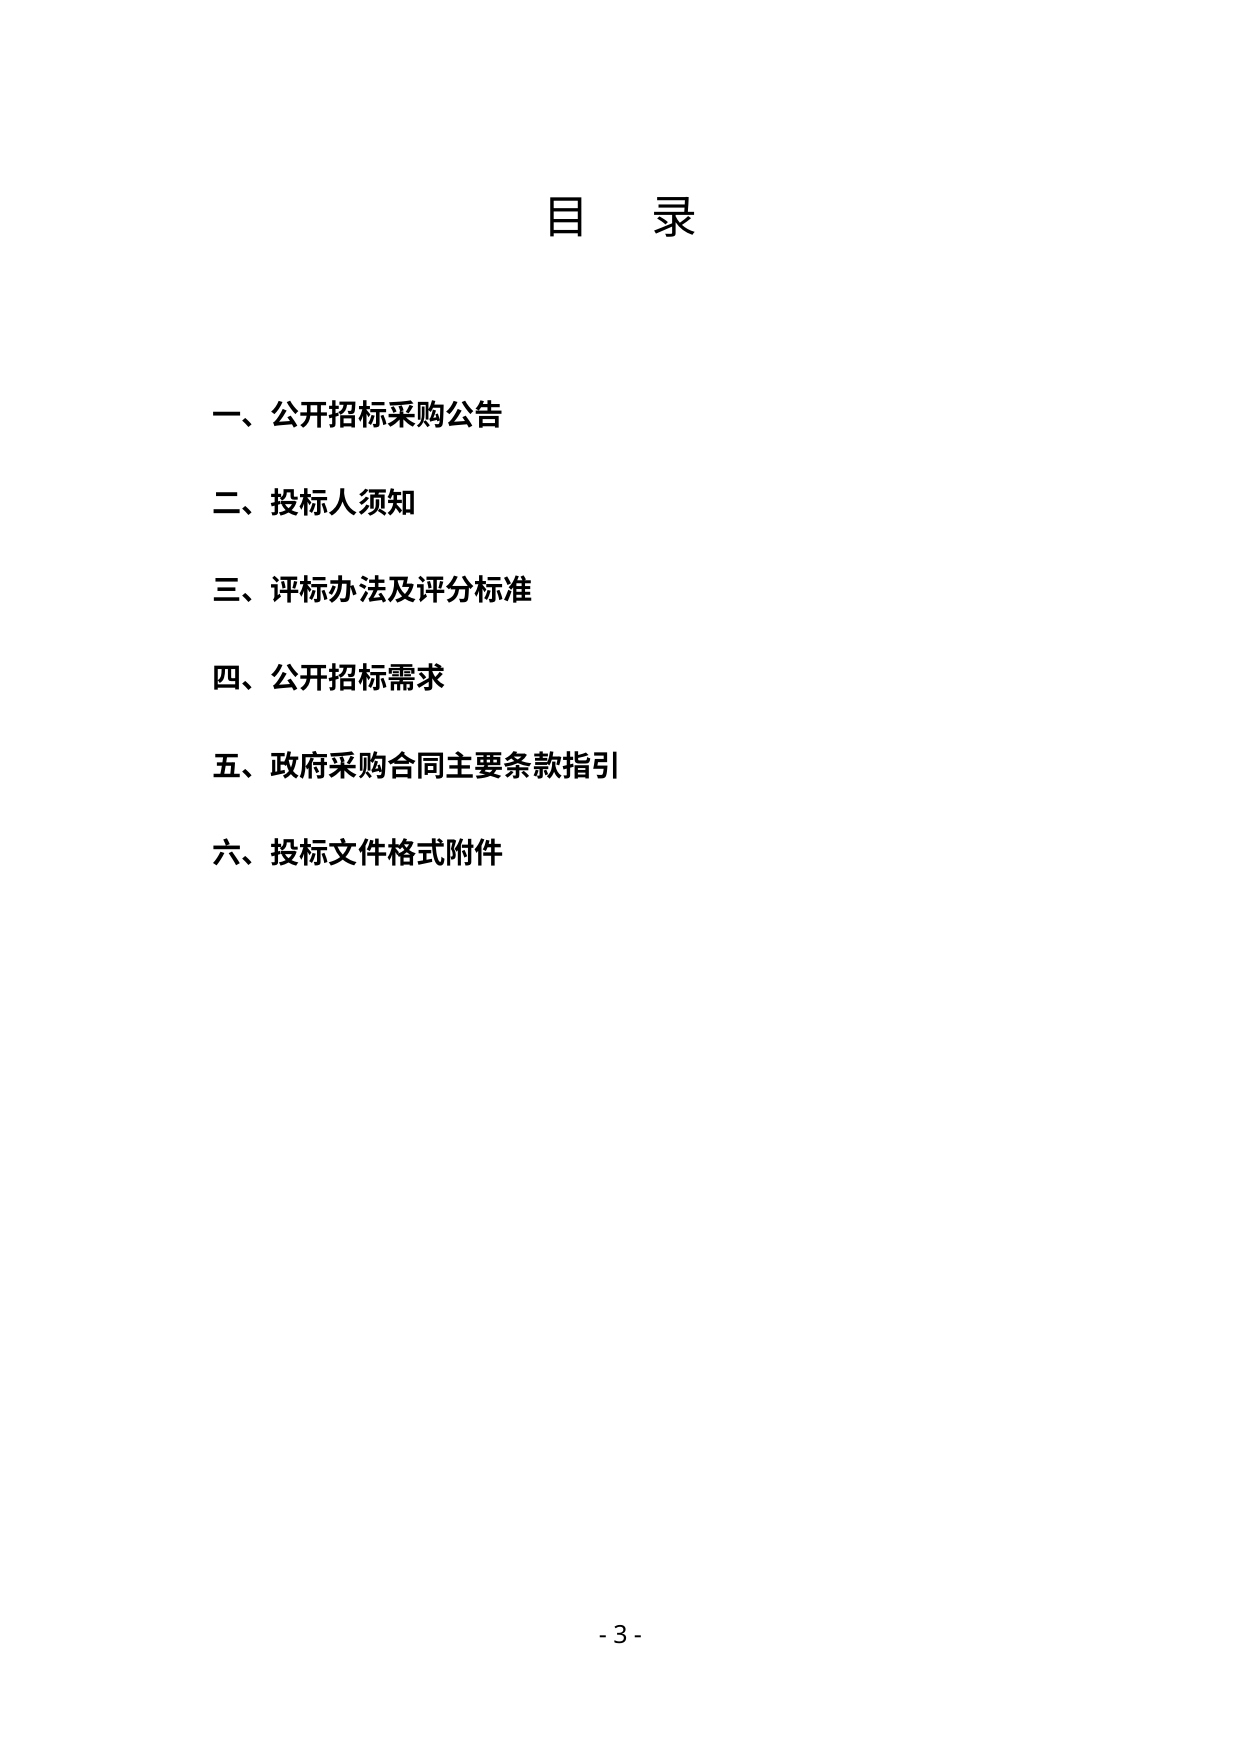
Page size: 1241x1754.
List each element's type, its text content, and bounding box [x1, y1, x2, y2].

text 三、评标办法及评分标准 [153, 555, 1087, 621]
text 目 录 [153, 180, 1087, 247]
text 五、政府采购合同主要条款指引 [153, 730, 1087, 796]
text 二、投标人须知 [153, 467, 1087, 534]
text 六、投标文件格式附件 [153, 818, 1087, 884]
text 四、公开招标需求 [153, 642, 1087, 709]
list 公开招标采购公告 [153, 379, 1087, 446]
